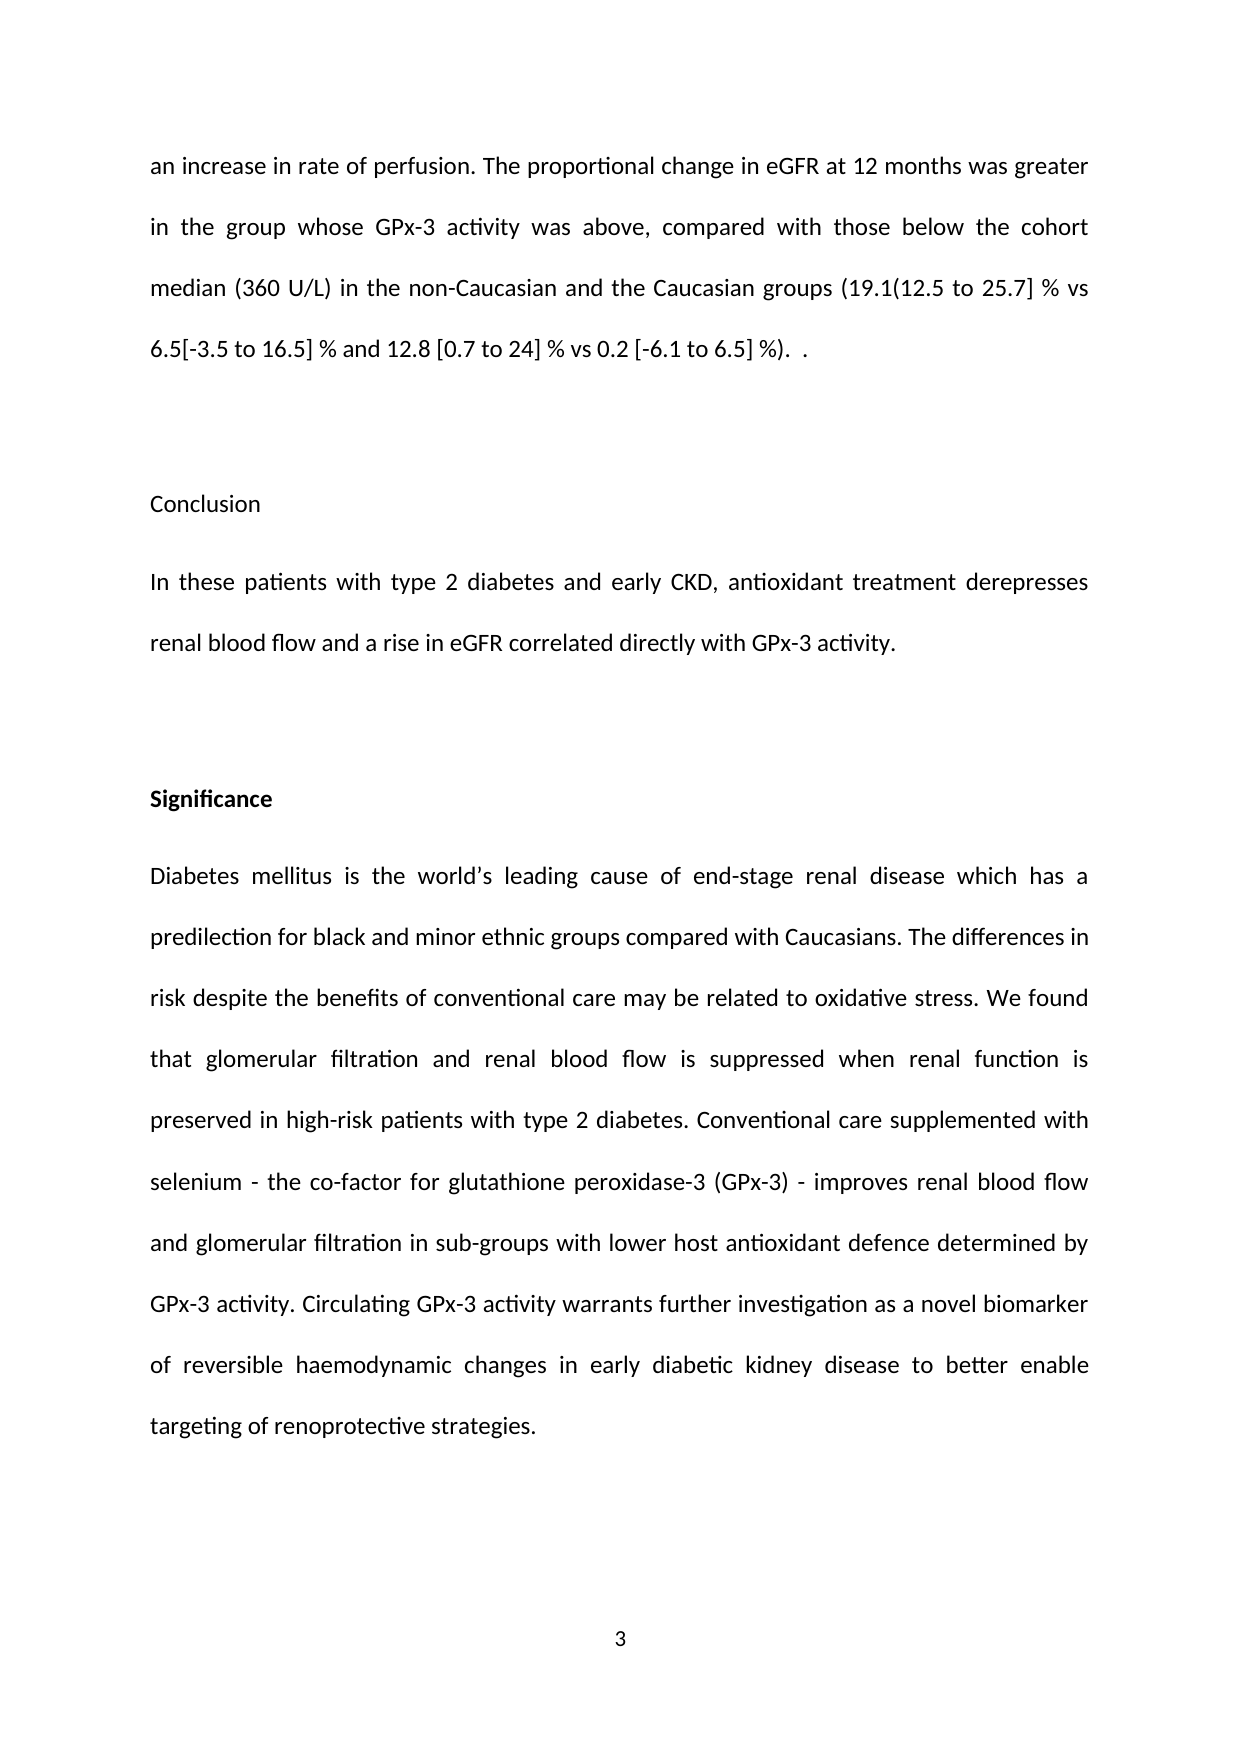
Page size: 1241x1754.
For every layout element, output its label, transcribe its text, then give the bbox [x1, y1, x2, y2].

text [150, 150, 1090, 364]
text Significance [150, 783, 1090, 813]
text Conclusion [150, 488, 1090, 519]
text In these patients with type 2 diabetes and early CKD, antioxidant treatment derepresses renal blood flow and a rise in eGFR correlated directly with GPx-3 activity. [150, 566, 1090, 658]
text Diabetes mellitus is the world’s leading cause of end-stage renal disease which has a predilection for black and minor ethnic groups compared with Caucasians. The differences in risk despite the benefits of conventional care may be related to oxidative stress. We found that glomerular filtration and renal blood flow is suppressed when renal function is preserved in high-risk patients with type 2 diabetes. Conventional care supplemented with selenium - the co-factor for glutathione peroxidase-3 (GPx-3) - improves renal blood flow and glomerular filtration in sub-groups with lower host antioxidant defence determined by GPx-3 activity. Circulating GPx-3 activity warrants further investigation as a novel biomarker of reversible haemodynamic changes in early diabetic kidney disease to better enable targeting of renoprotective strategies. [150, 860, 1090, 1440]
